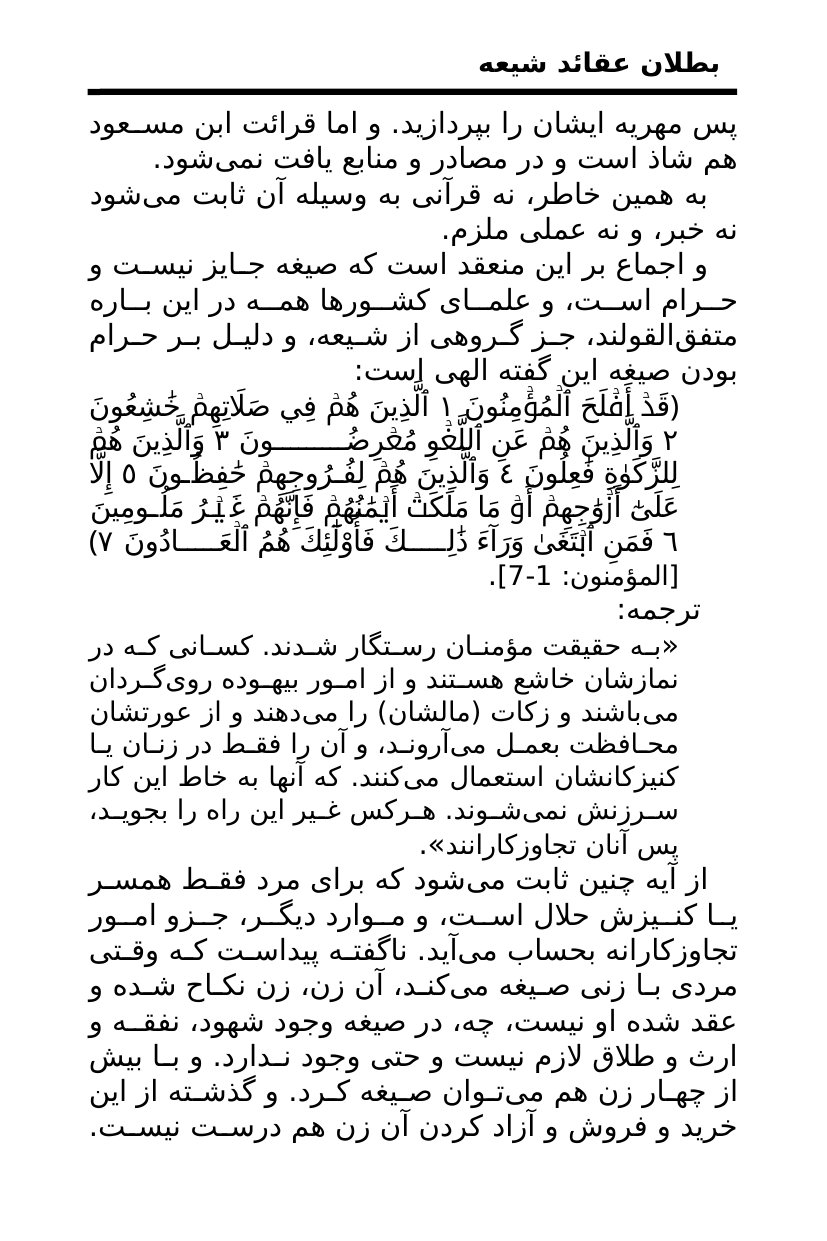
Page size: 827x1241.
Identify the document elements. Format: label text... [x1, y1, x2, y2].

text «به حقیقت مؤمنان رستگار شدند. كسانی كه در نمازشان خاشع هستند و از امور بیهوده روی‌گردان می‌باشند و زکات (مالشان) را می‌دهند و از عورتشان محافظت بعمل می‌آروند، و آن را فقط در زنان یا كنیزكانشان استعمال می‌كنند. كه آنها به خاط این كار سرزنش نمی‌شوند. هركس غیر این راه را بجوید، پس آنان تجاوزكارانند». [89, 628, 679, 861]
text و اجماع بر این منعقد است كه صیغه جایز نیست و حرام است، و علمای كشورها همه در این باره متفق‌القولند، جز گروهی از شیعه، و دلیل بر حرام بودن صیغه این گفته الهی است:‌ [89, 248, 738, 387]
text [89, 106, 738, 176]
text به همین خاطر، نه قرآنی به وسیله آن ثابت می‌شود نه خبر، و نه عملی ملزم. [89, 177, 738, 246]
text ترجمه: [89, 593, 738, 627]
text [89, 863, 738, 1144]
text ﴿قَدۡ أَفۡلَحَ ٱلۡمُؤۡمِنُونَ ١ ٱلَّذِينَ هُمۡ فِي صَلَاتِهِمۡ خَٰشِعُونَ ٢ وَٱلَّذِينَ هُمۡ عَنِ ٱللَّغۡوِ مُعۡرِضُونَ ٣ وَٱلَّذِينَ هُمۡ لِلزَّكَوٰةِ فَٰعِلُونَ ٤ وَٱلَّذِينَ هُمۡ لِفُرُوجِهِمۡ حَٰفِظُونَ ٥ إِلَّا عَلَىٰٓ أَزۡوَٰجِهِمۡ أَوۡ مَا مَلَكَتۡ أَيۡمَٰنُهُمۡ فَإِنَّهُمۡ غَيۡرُ مَلُومِينَ ٦ فَمَنِ ٱبۡتَغَىٰ وَرَآءَ ذَٰلِكَ فَأُوْلَٰٓئِكَ هُمُ ٱلۡعَادُونَ ٧﴾ [المؤمنون: 1-7]. [89, 389, 679, 593]
